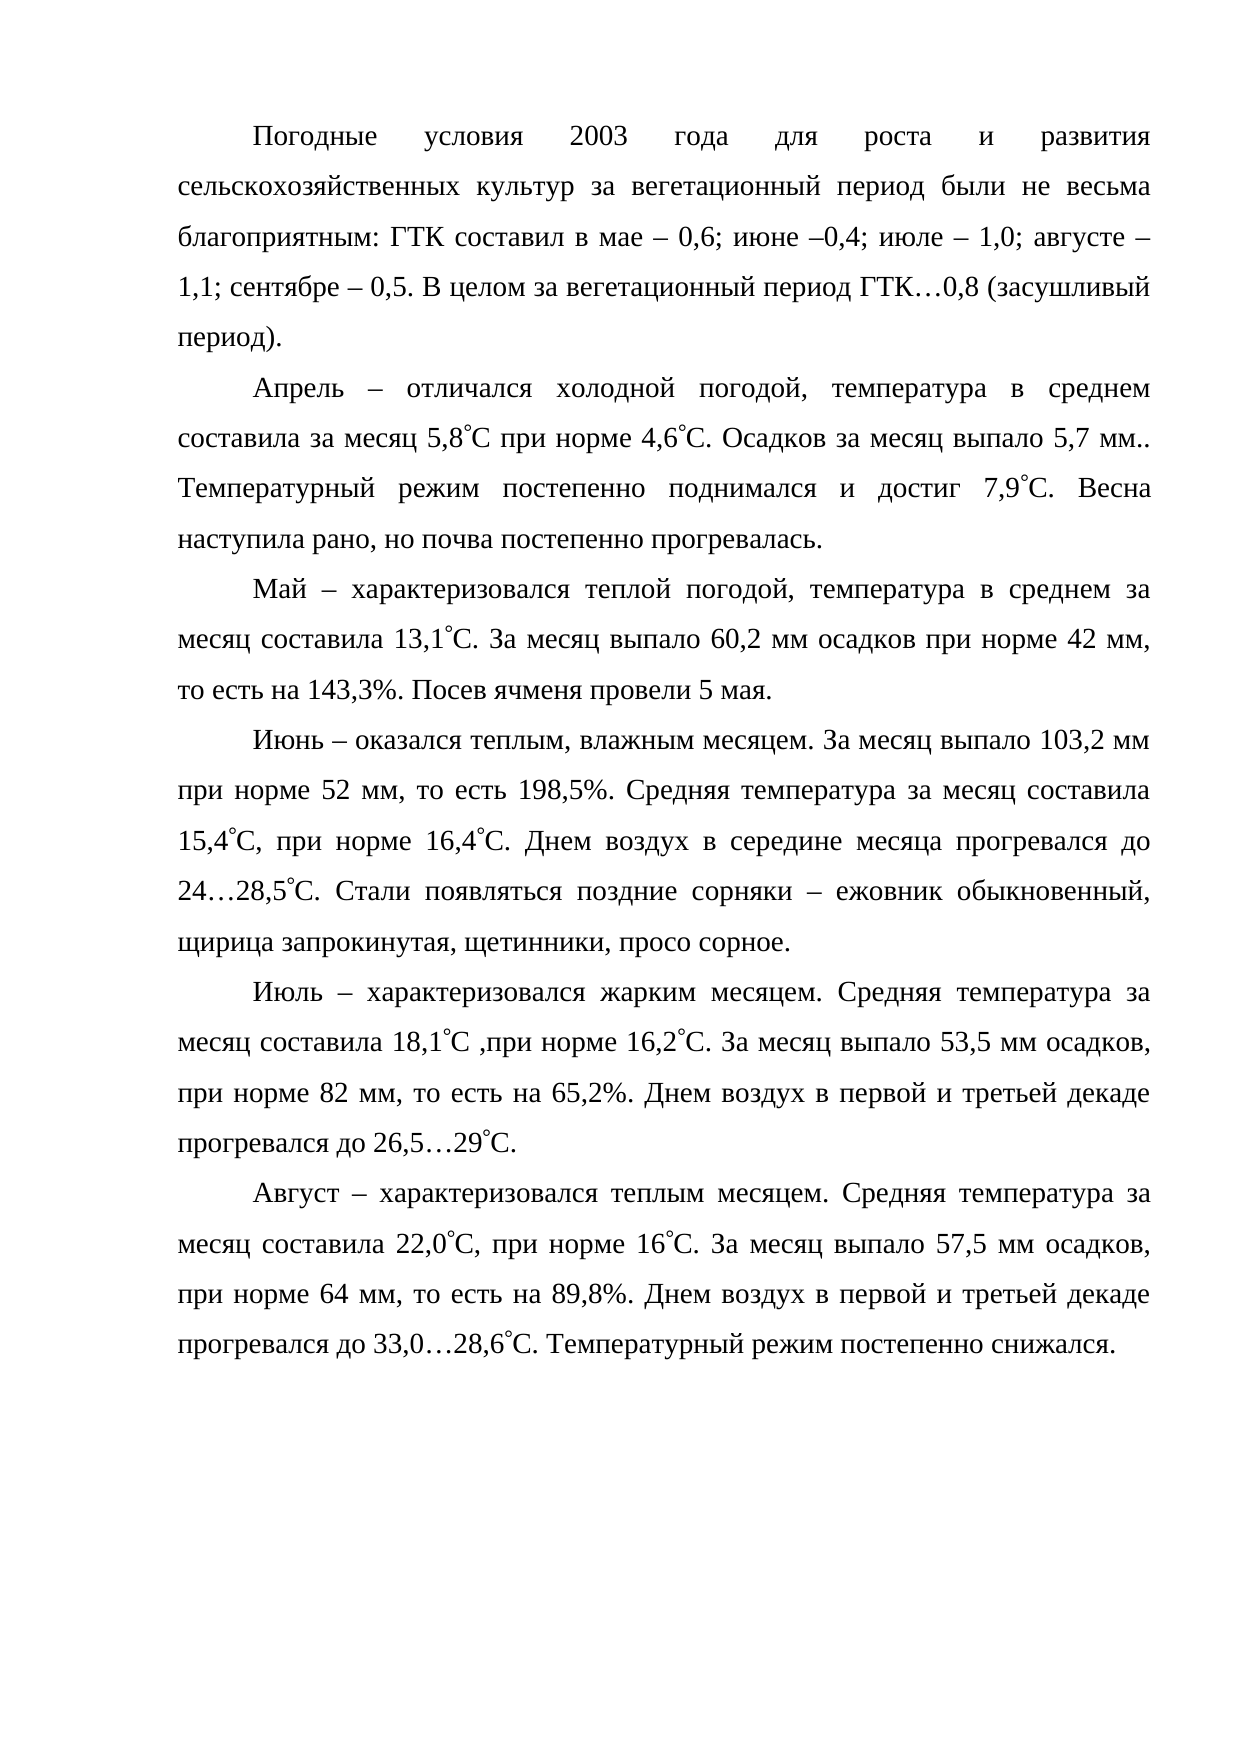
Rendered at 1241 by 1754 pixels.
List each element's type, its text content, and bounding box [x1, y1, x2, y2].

text Май – характеризовался теплой погодой, температура в среднем за месяц составила 13,1С. За месяц выпало 60,2 мм осадков при норме 42 мм, то есть на 143,3%. Посев ячменя провели 5 мая. [177, 571, 1152, 705]
text Июнь – оказался теплым, влажным месяцем. За месяц выпало 103,2 мм при норме 52 мм, то есть 198,5%. Средняя температура за месяц составила 15,4С, при норме 16,4С. Днем воздух в середине месяца прогревался до 24…28,5С. Стали появляться поздние сорняки – ежовник обыкновенный, щирица запрокинутая, щетинники, просо сорное. [177, 722, 1152, 957]
text Погодные условия 2003 года для роста и развития сельскохозяйственных культур за вегетационный период были не весьма благоприятным: ГТК составил в мае – 0,6; июне –0,4; июле – 1,0; августе – 1,1; сентябре – 0,5. В целом за вегетационный период ГТК…0,8 (засушливый период). [177, 118, 1152, 353]
text Июль – характеризовался жарким месяцем. Средняя температура за месяц составила 18,1С ,при норме 16,2С. За месяц выпало 53,5 мм осадков, при норме 82 мм, то есть на 65,2%. Днем воздух в первой и третьей декаде прогревался до 26,5…29С. [177, 974, 1152, 1159]
text Апрель – отличался холодной погодой, температура в среднем составила за месяц 5,8С при норме 4,6С. Осадков за месяц выпало 5,7 мм.. Температурный режим постепенно поднимался и достиг 7,9С. Весна наступила рано, но почва постепенно прогревалась. [177, 370, 1152, 554]
text Август – характеризовался теплым месяцем. Средняя температура за месяц составила 22,0С, при норме 16С. За месяц выпало 57,5 мм осадков, при норме 64 мм, то есть на 89,8%. Днем воздух в первой и третьей декаде прогревался до 33,0…28,6С. Температурный режим постепенно снижался. [177, 1175, 1152, 1360]
